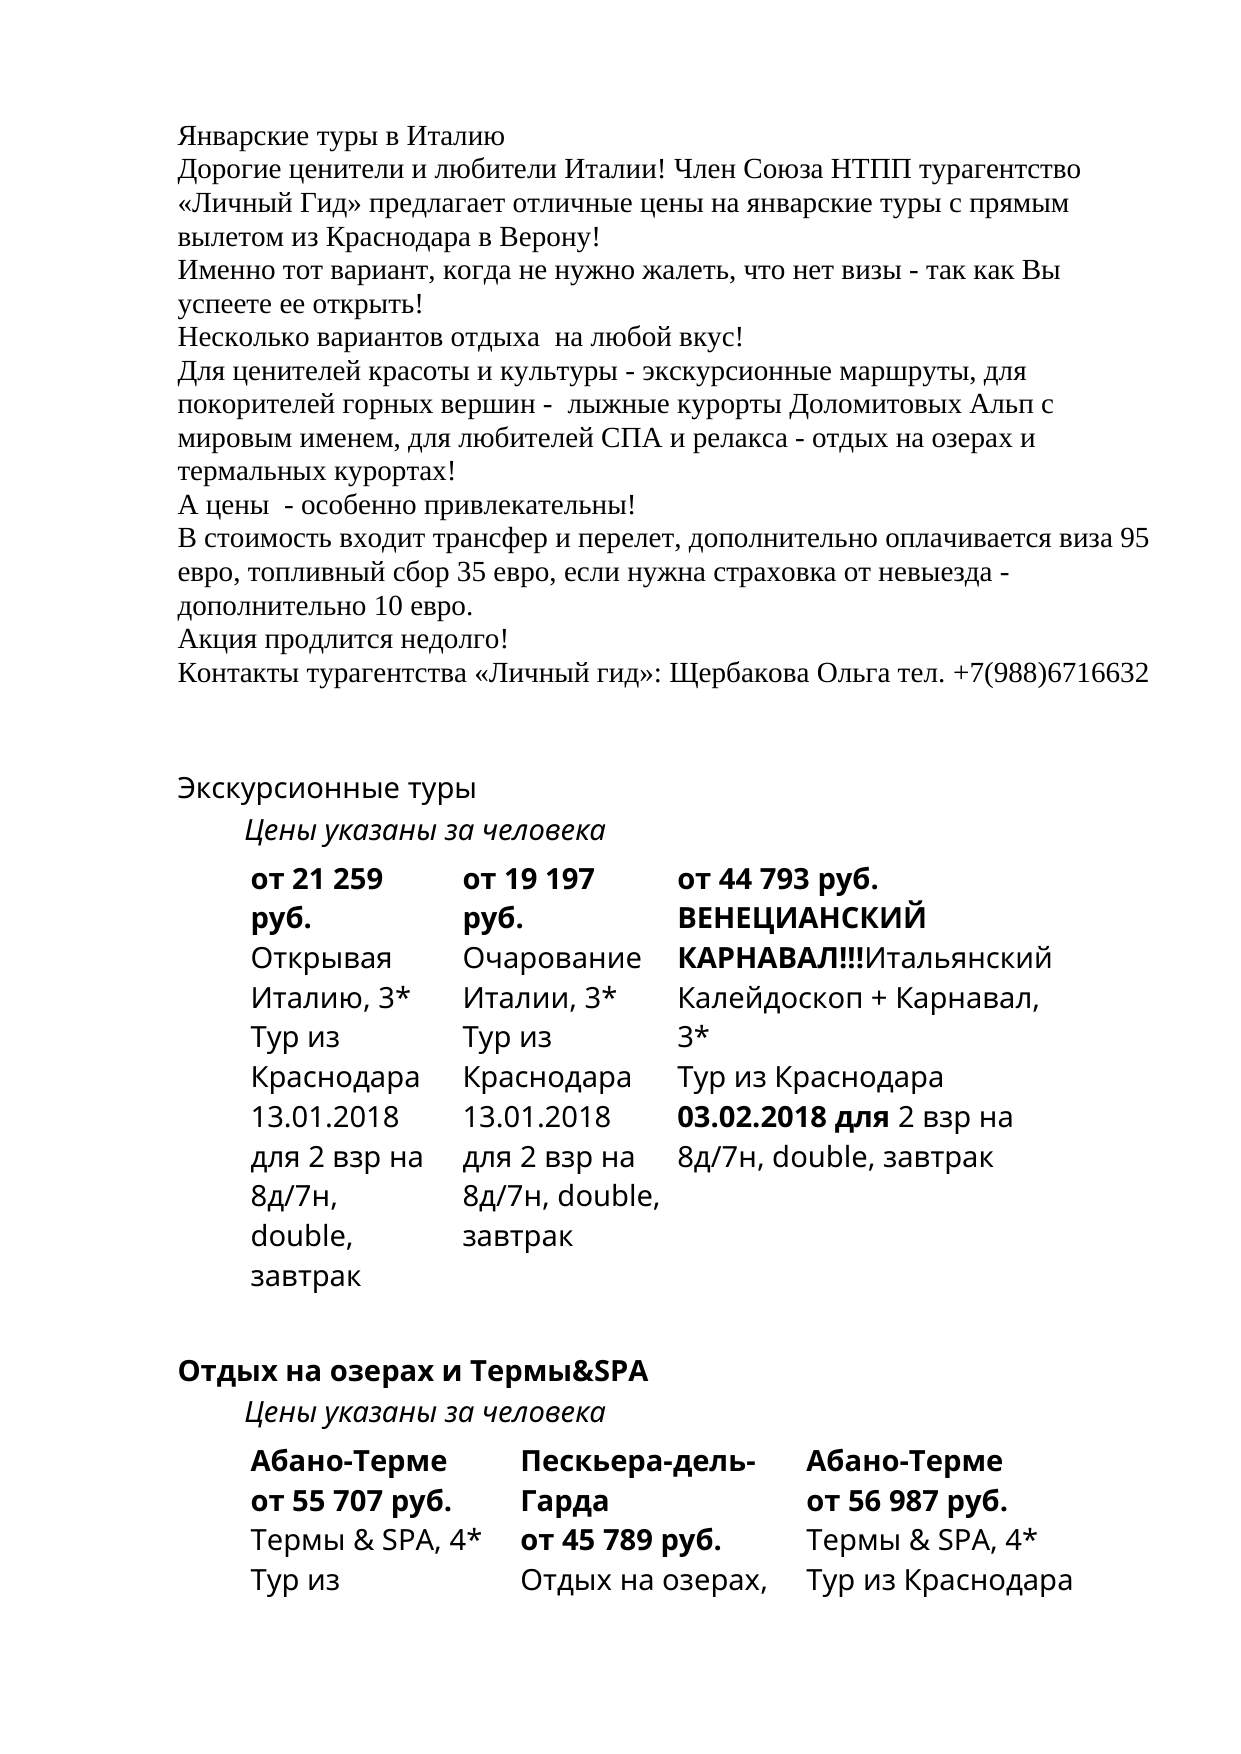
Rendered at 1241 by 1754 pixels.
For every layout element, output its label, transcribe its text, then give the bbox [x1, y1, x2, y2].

text Отдых на озерах и Термы&SPA [177, 1350, 1152, 1389]
text Контакты турагентства «Личный гид»: Щербакова Ольга тел. +7(988)6716632 [969, 655, 1152, 688]
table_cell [243, 1433, 512, 1614]
text Экскурсионные туры [177, 768, 1152, 807]
table_cell от 19 197 руб. Очарование Италии, 3* Тур из Краснодара 13.01.2018 для 2 взр на 8д/7н, double, завтрак [454, 850, 669, 1350]
text В стоимость входит трансфер и перелет, дополнительно оплачивается виза 95 евро, топливный сбор 35 евро, если нужна страховка от невыезда - дополнительно 10 евро. [177, 521, 1152, 621]
table_header Цены указаны за человека [243, 808, 1086, 850]
text Именно тот вариант, когда не нужно жалеть, что нет визы - так как Вы успеете ее открыть! [177, 252, 1152, 319]
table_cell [513, 1433, 798, 1614]
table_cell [799, 1433, 1086, 1614]
table_cell от 44 793 руб. ВЕНЕЦИАНСКИЙ КАРНАВАЛ!!!Итальянский Калейдоскоп + Карнавал, 3* Тур из Краснодара 03.02.2018 для 2 взр на 8д/7н, double, завтрак [669, 850, 1086, 1350]
text Несколько вариантов отдыха на любой вкус! [177, 319, 1152, 353]
table_cell от 21 259 руб. Открывая Италию, 3* Тур из Краснодара 13.01.2018 для 2 взр на 8д/7н, double, завтрак [243, 850, 454, 1350]
text А цены - особенно привлекательны! [177, 487, 1152, 521]
text Для ценителей красоты и культуры - экскурсионные маршруты, для покорителей горных вершин - лыжные курорты Доломитовых Альп с мировым именем, для любителей СПА и релакса - отдых на озерах и термальных курортах! [177, 353, 1152, 487]
text Акция продлится недолго! [177, 621, 1152, 655]
table_header Цены указаны за человека [243, 1390, 1086, 1432]
text Январские туры в Италию [177, 118, 1152, 152]
text Дорогие ценители и любители Италии! Член Союза НТПП турагентство «Личный Гид» предлагает отличные цены на январские туры с прямым вылетом из Краснодара в Верону! [177, 152, 1152, 252]
